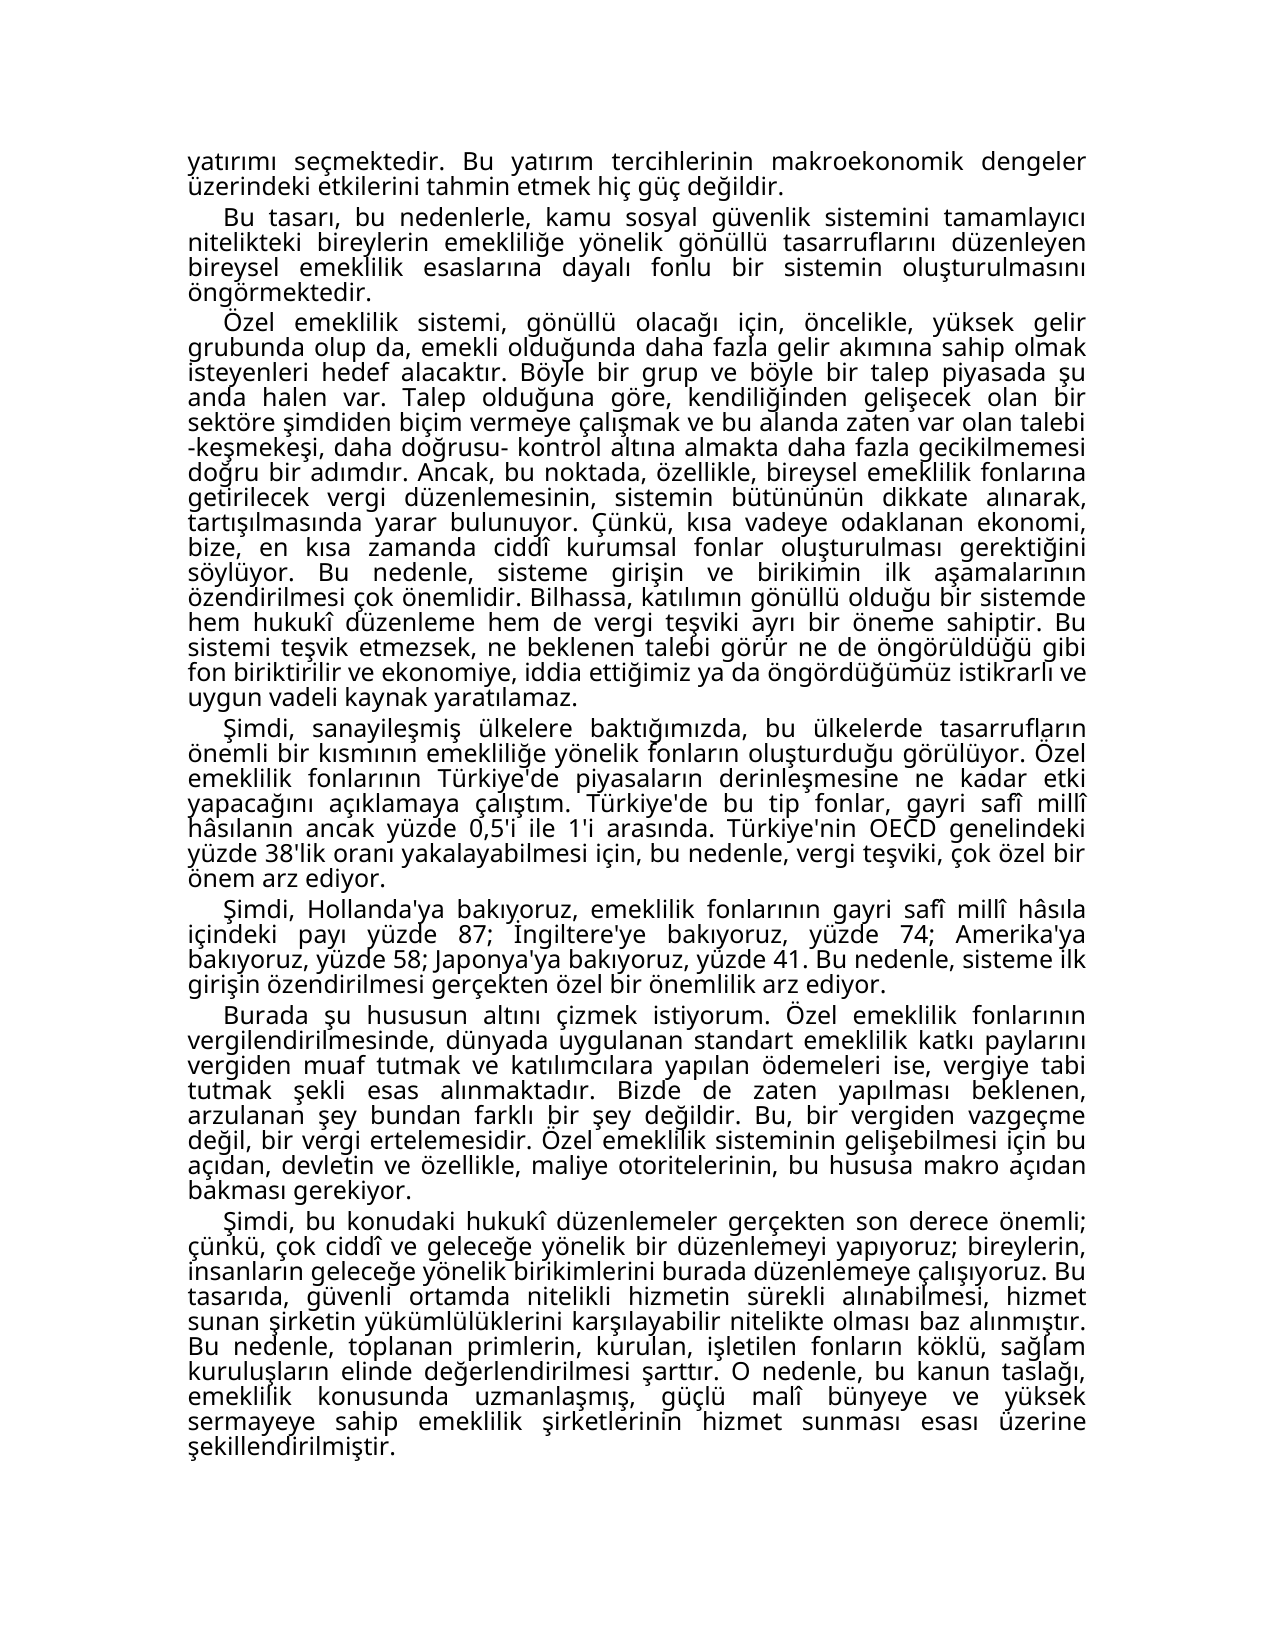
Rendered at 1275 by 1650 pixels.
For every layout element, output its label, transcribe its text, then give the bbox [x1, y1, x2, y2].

text Burada şu hususun altını çizmek istiyorum. Özel emeklilik fonlarının vergilendirilmesinde, dünyada uygulanan standart emeklilik katkı paylarını vergiden muaf tutmak ve katılımcılara yapılan ödemeleri ise, vergiye tabi tutmak şekli esas alınmaktadır. Bizde de zaten yapılması beklenen, arzulanan şey bundan farklı bir şey değildir. Bu, bir vergiden vazgeçme değil, bir vergi ertelemesidir. Özel emeklilik sisteminin gelişebilmesi için bu açıdan, devletin ve özellikle, maliye otoritelerinin, bu hususa makro açıdan bakması gerekiyor. [187, 1005, 1087, 1205]
text Özel emeklilik sistemi, gönüllü olacağı için, öncelikle, yüksek gelir grubunda olup da, emekli olduğunda daha fazla gelir akımına sahip olmak isteyenleri hedef alacaktır. Böyle bir grup ve böyle bir talep piyasada şu anda halen var. Talep olduğuna göre, kendiliğinden gelişecek olan bir sektöre şimdiden biçim vermeye çalışmak ve bu alanda zaten var olan talebi -keşmekeşi, daha doğrusu- kontrol altına almakta daha fazla gecikilmemesi doğru bir adımdır. Ancak, bu noktada, özellikle, bireysel emeklilik fonlarına getirilecek vergi düzenlemesinin, sistemin bütününün dikkate alınarak, tartışılmasında yarar bulunuyor. Çünkü, kısa vadeye odaklanan ekonomi, bize, en kısa zamanda ciddî kurumsal fonlar oluşturulması gerektiğini söylüyor. Bu nedenle, sisteme girişin ve birikimin ilk aşamalarının özendirilmesi çok önemlidir. Bilhassa, katılımın gönüllü olduğu bir sistemde hem hukukî düzenleme hem de vergi teşviki ayrı bir öneme sahiptir. Bu sistemi teşvik etmezsek, ne beklenen talebi görür ne de öngörüldüğü gibi fon biriktirilir ve ekonomiye, iddia ettiğimiz ya da öngördüğümüz istikrarlı ve uygun vadeli kaynak yaratılamaz. [187, 312, 1087, 712]
text Şimdi, bu konudaki hukukî düzenlemeler gerçekten son derece önemli; çünkü, çok ciddî ve geleceğe yönelik bir düzenlemeyi yapıyoruz; bireylerin, insanların geleceğe yönelik birikimlerini burada düzenlemeye çalışıyoruz. Bu tasarıda, güvenli ortamda nitelikli hizmetin sürekli alınabilmesi, hizmet sunan şirketin yükümlülüklerini karşılayabilir nitelikte olması baz alınmıştır. Bu nedenle, toplanan primlerin, kurulan, işletilen fonların köklü, sağlam kuruluşların elinde değerlendirilmesi şarttır. O nedenle, bu kanun taslağı, emeklilik konusunda uzmanlaşmış, güçlü malî bünyeye ve yüksek sermayeye sahip emeklilik şirketlerinin hizmet sunması esası üzerine şekillendirilmiştir. [187, 1211, 1087, 1461]
text Bu tasarı, bu nedenlerle, kamu sosyal güvenlik sistemini tamamlayıcı nitelikteki bireylerin emekliliğe yönelik gönüllü tasarruflarını düzenleyen bireysel emeklilik esaslarına dayalı fonlu bir sistemin oluşturulmasını öngörmektedir. [187, 206, 1087, 306]
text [187, 150, 1087, 200]
text Şimdi, sanayileşmiş ülkelere baktığımızda, bu ülkelerde tasarrufların önemli bir kısmının emekliliğe yönelik fonların oluşturduğu görülüyor. Özel emeklilik fonlarının Türkiye'de piyasaların derinleşmesine ne kadar etki yapacağını açıklamaya çalıştım. Türkiye'de bu tip fonlar, gayri safî millî hâsılanın ancak yüzde 0,5'i ile 1'i arasında. Türkiye'nin OECD genelindeki yüzde 38'lik oranı yakalayabilmesi için, bu nedenle, vergi teşviki, çok özel bir önem arz ediyor. [187, 718, 1087, 893]
text Şimdi, Hollanda'ya bakıyoruz, emeklilik fonlarının gayri safî millî hâsıla içindeki payı yüzde 87; İngiltere'ye bakıyoruz, yüzde 74; Amerika'ya bakıyoruz, yüzde 58; Japonya'ya bakıyoruz, yüzde 41. Bu nedenle, sisteme ilk girişin özendirilmesi gerçekten özel bir önemlilik arz ediyor. [187, 899, 1087, 999]
